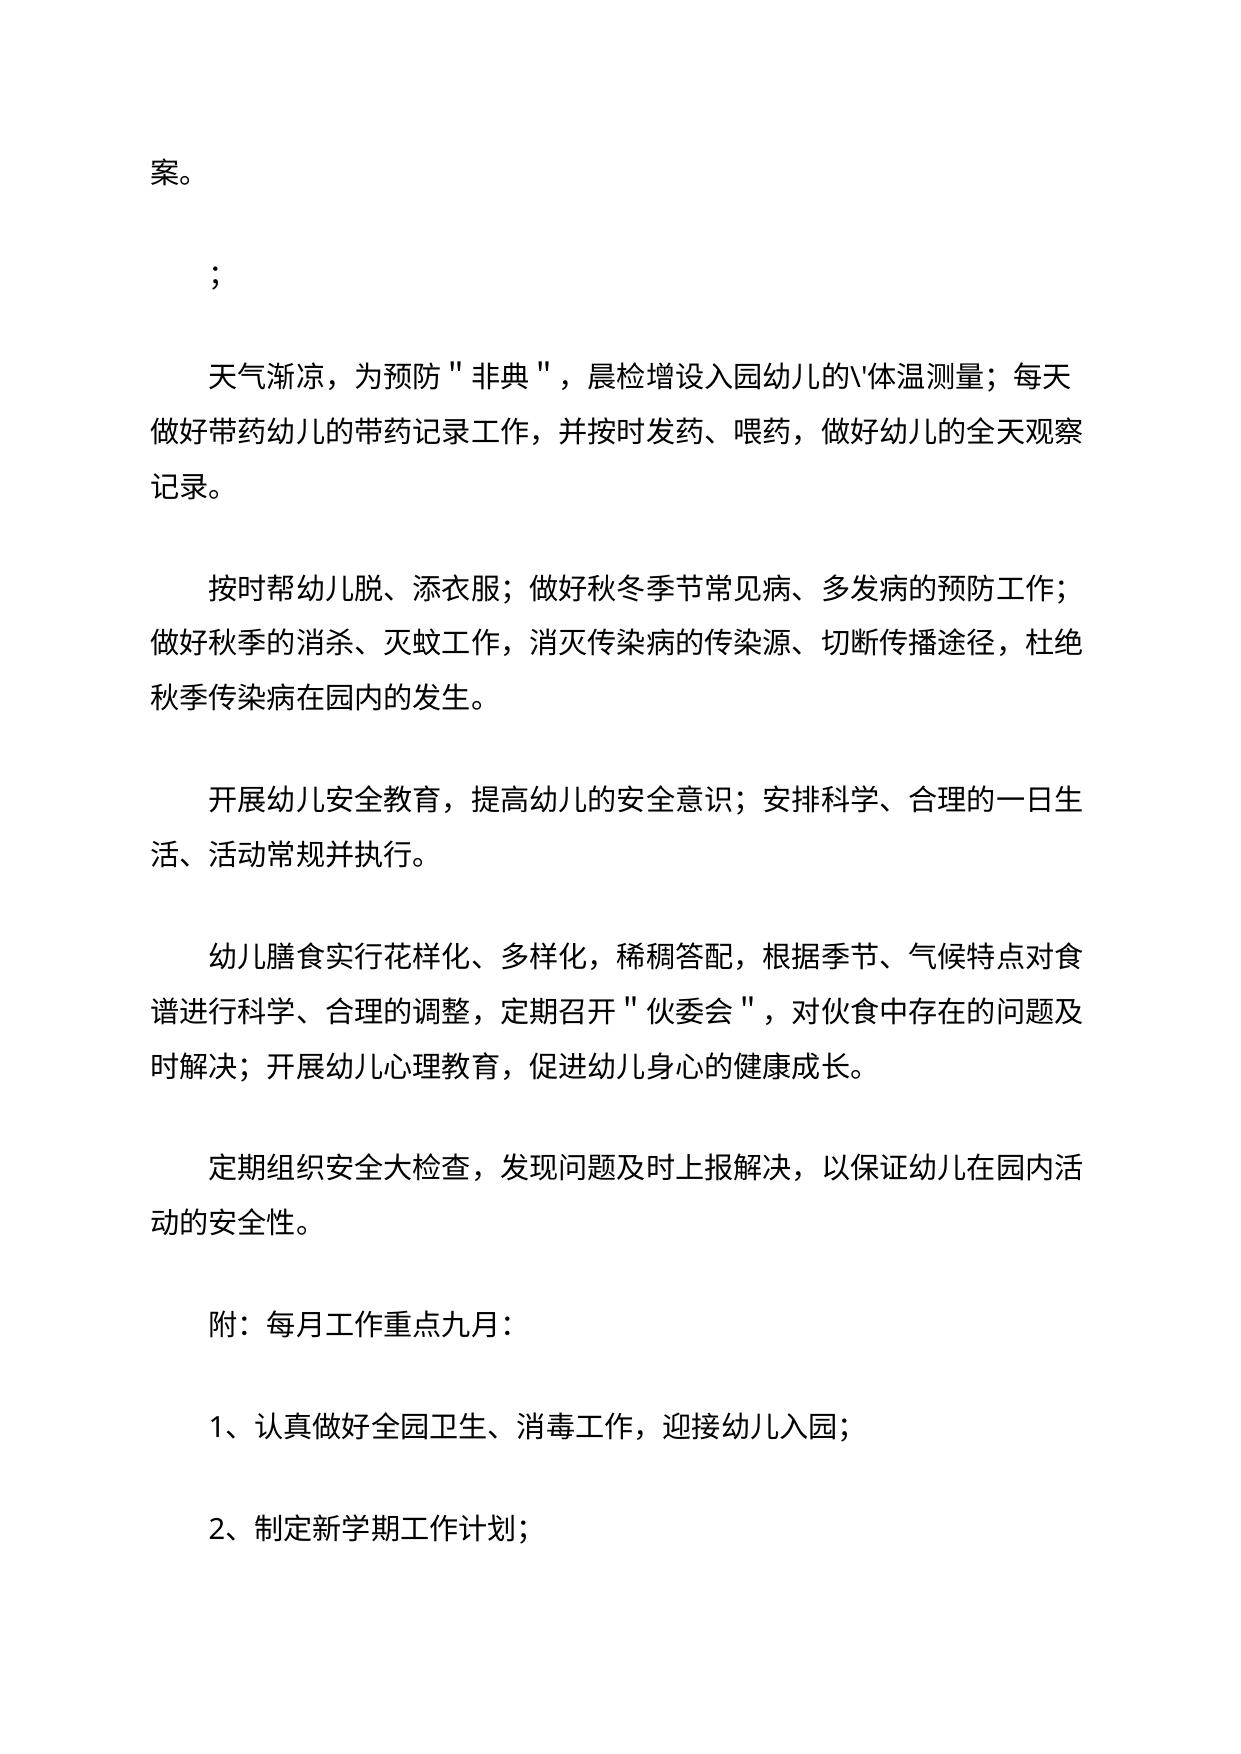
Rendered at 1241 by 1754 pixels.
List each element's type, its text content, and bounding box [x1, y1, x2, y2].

text 幼儿膳食实行花样化、多样化，稀稠答配，根据季节、气候特点对食谱进行科学、合理的调整，定期召开＂伙委会＂，对伙食中存在的问题及时解决；开展幼儿心理教育，促进幼儿身心的健康成长。 [150, 933, 1090, 1086]
text 1、认真做好全园卫生、消毒工作，迎接幼儿入园； [150, 1403, 1090, 1446]
text 开展幼儿安全教育，提高幼儿的安全意识；安排科学、合理的一日生活、活动常规并执行。 [150, 777, 1090, 874]
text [150, 150, 1090, 192]
text 附：每月工作重点九月： [150, 1302, 1090, 1344]
text 2、制定新学期工作计划； [150, 1505, 1090, 1548]
text 天气渐凉，为预防＂非典＂，晨检增设入园幼儿的\'体温测量；每天做好带药幼儿的带药记录工作，并按时发药、喂药，做好幼儿的全天观察记录。 [150, 353, 1090, 506]
text 定期组织安全大检查，发现问题及时上报解决，以保证幼儿在园内活动的安全性。 [150, 1145, 1090, 1242]
text ； [150, 252, 1090, 294]
text 按时帮幼儿脱、添衣服；做好秋冬季节常见病、多发病的预防工作；做好秋季的消杀、灭蚊工作，消灭传染病的传染源、切断传播途径，杜绝秋季传染病在园内的发生。 [150, 565, 1090, 717]
